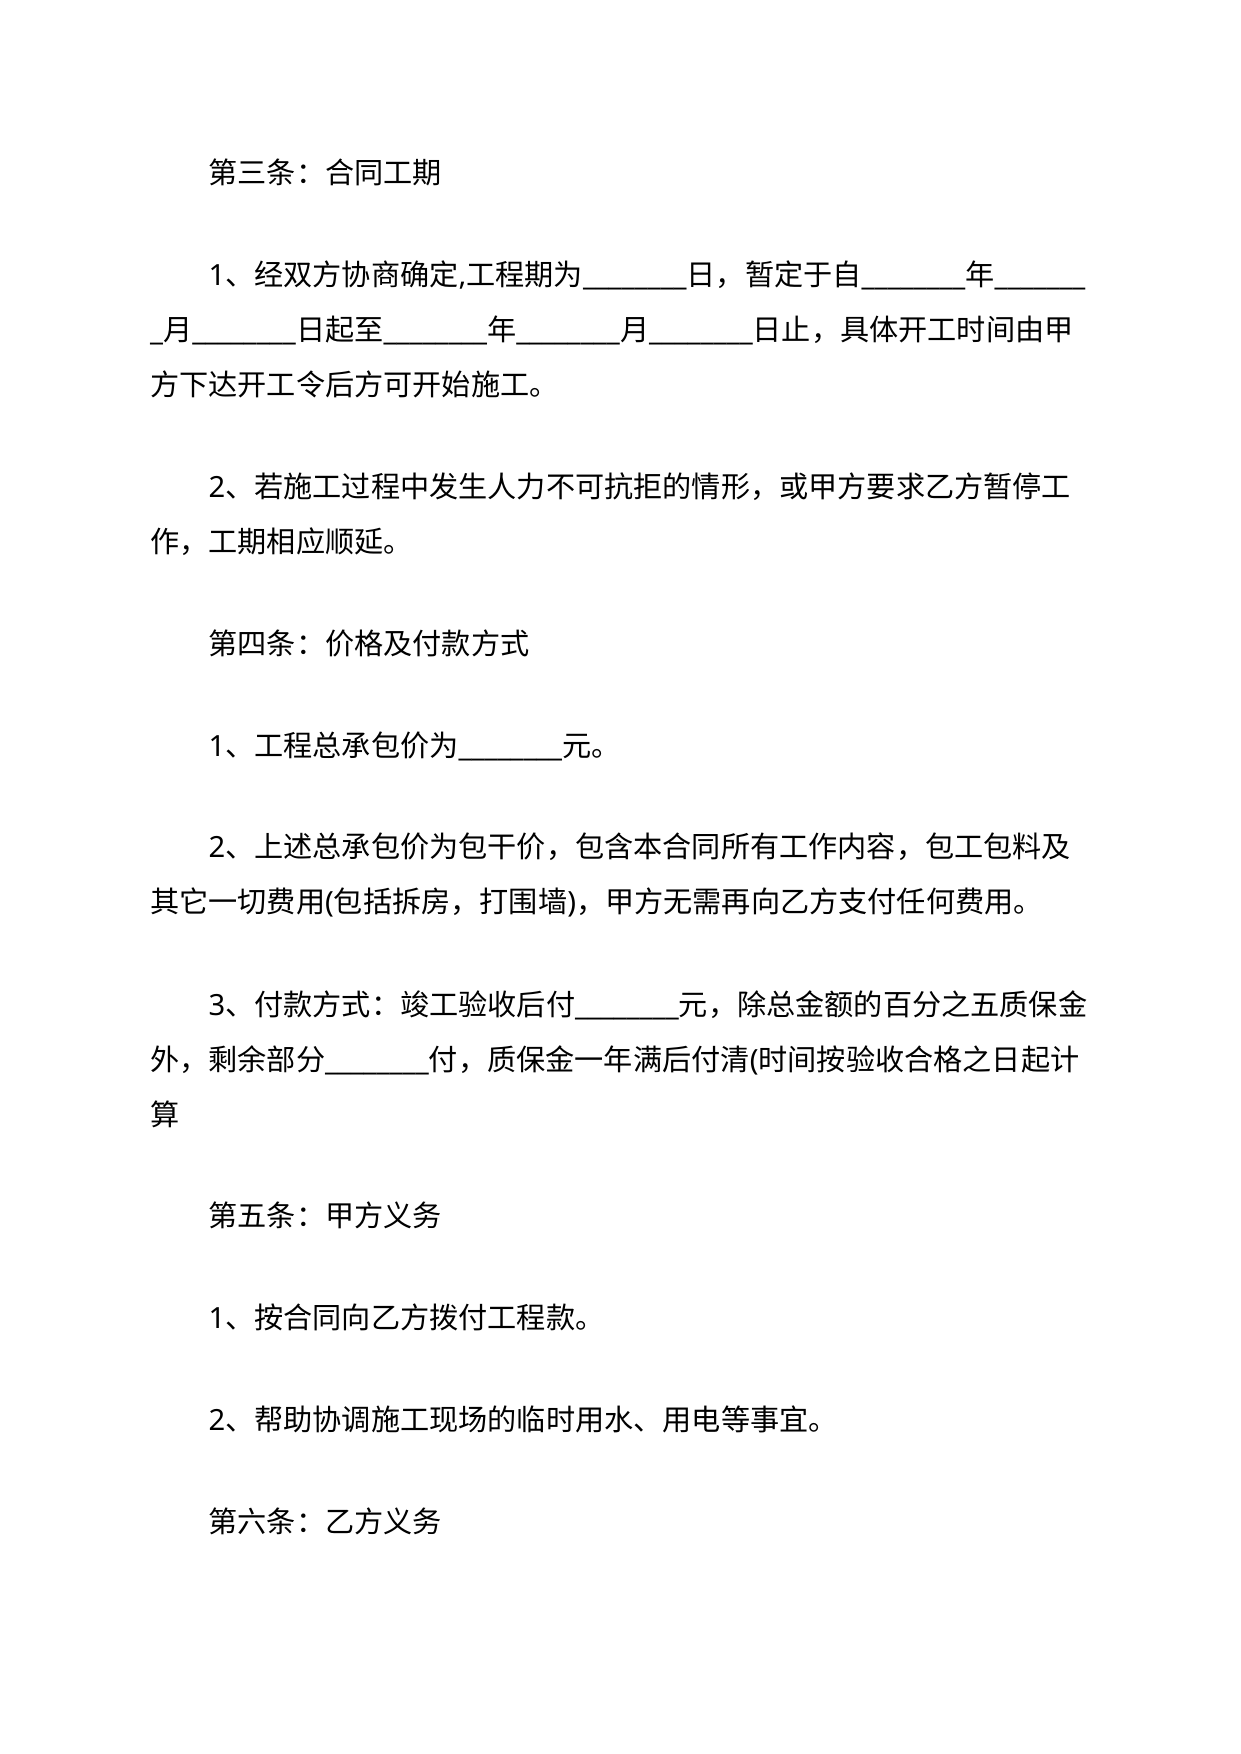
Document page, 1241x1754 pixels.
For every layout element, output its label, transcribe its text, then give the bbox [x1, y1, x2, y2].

text 2、上述总承包价为包干价，包含本合同所有工作内容，包工包料及其它一切费用(包括拆房，打围墙)，甲方无需再向乙方支付任何费用。 [150, 824, 1090, 921]
text 2、帮助协调施工现场的临时用水、用电等事宜。 [150, 1397, 1090, 1439]
text 1、经双方协商确定,工程期为________日，暂定于自________年________月________日起至________年________月________日止，具体开工时间由甲方下达开工令后方可开始施工。 [150, 252, 1090, 404]
text 第五条：甲方义务 [150, 1193, 1090, 1235]
text 第三条：合同工期 [150, 150, 1090, 192]
text 第六条：乙方义务 [150, 1498, 1090, 1541]
text 第四条：价格及付款方式 [150, 620, 1090, 663]
text 3、付款方式：竣工验收后付________元，除总金额的百分之五质保金外，剩余部分________付，质保金一年满后付清(时间按验收合格之日起计算 [150, 981, 1090, 1133]
text 1、工程总承包价为________元。 [150, 722, 1090, 764]
text 1、按合同向乙方拨付工程款。 [150, 1294, 1090, 1337]
text 2、若施工过程中发生人力不可抗拒的情形，或甲方要求乙方暂停工作，工期相应顺延。 [150, 463, 1090, 561]
